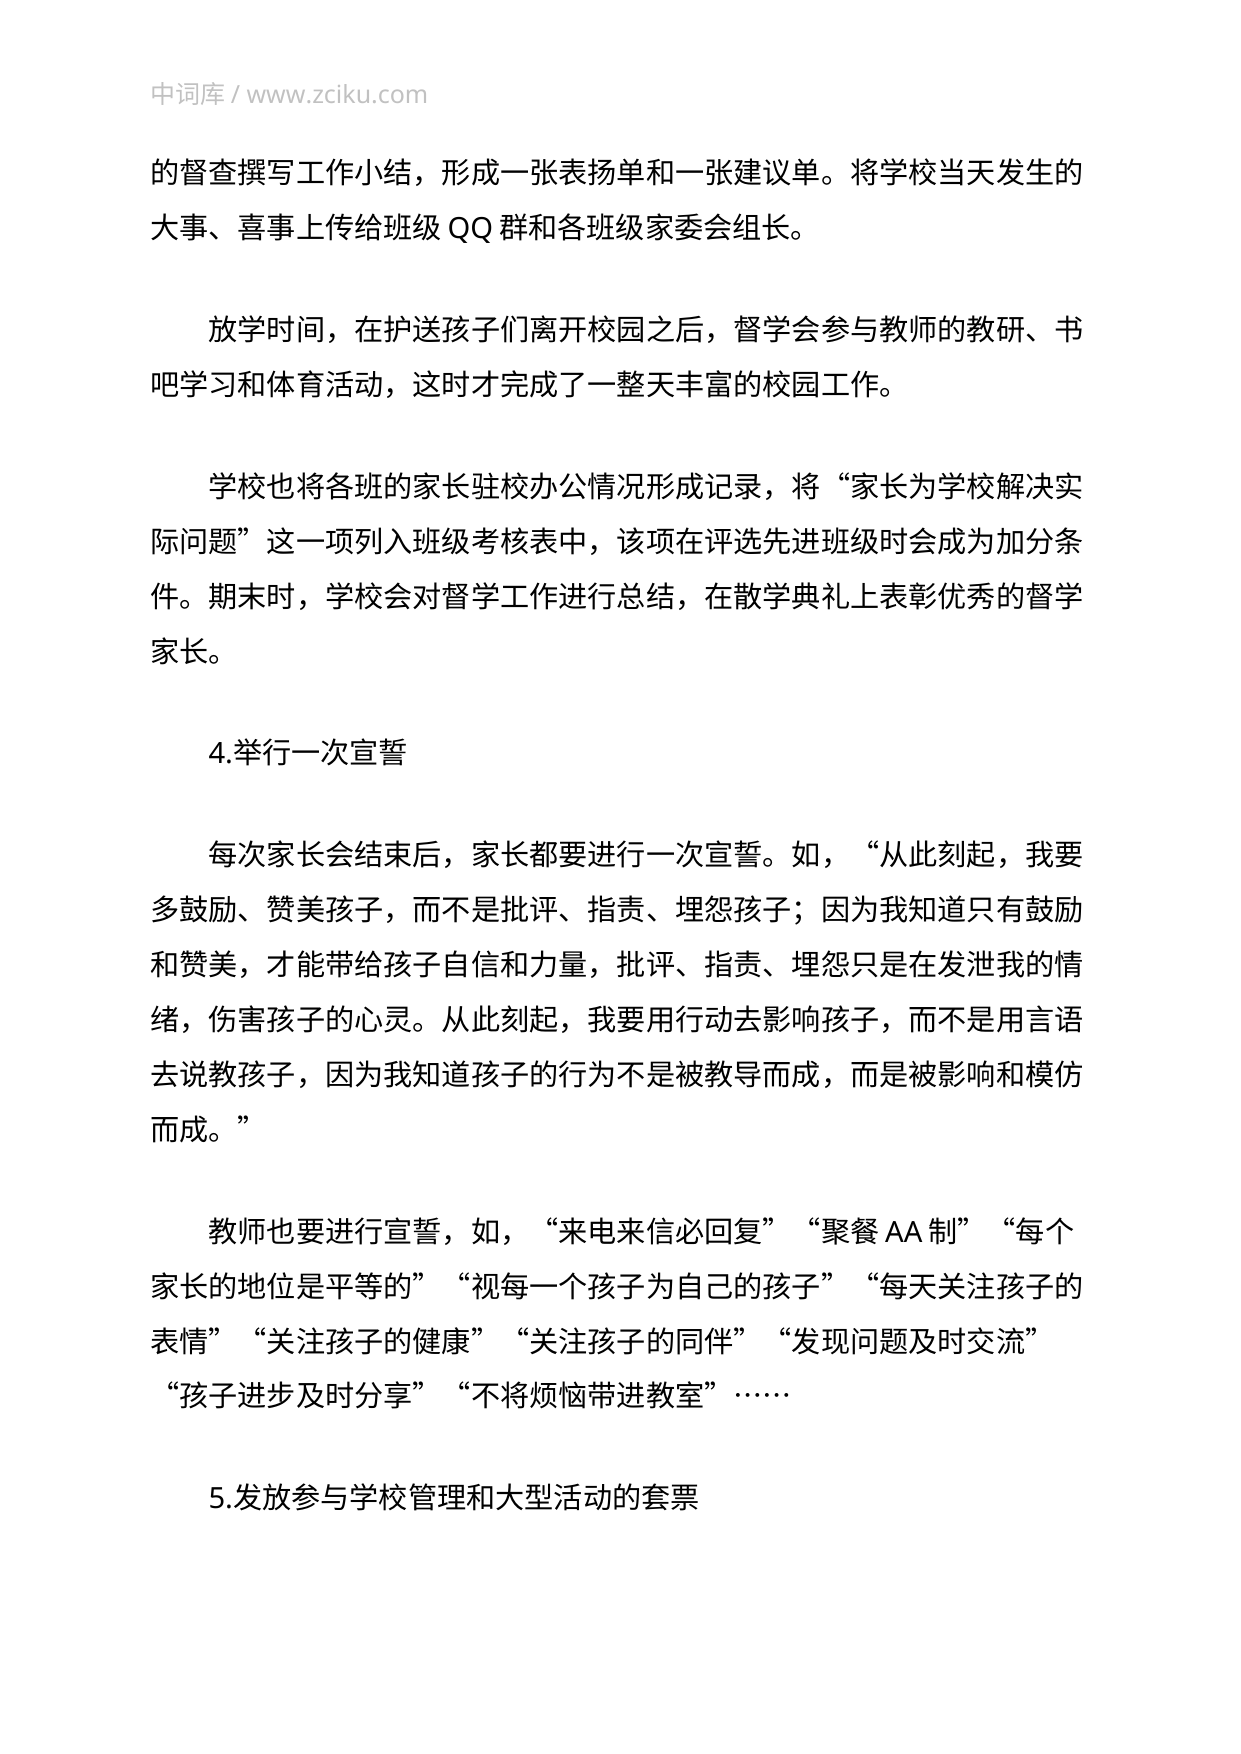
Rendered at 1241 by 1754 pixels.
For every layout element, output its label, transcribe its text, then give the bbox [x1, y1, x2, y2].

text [150, 150, 1090, 247]
text 4.举行一次宣誓 [150, 730, 1090, 772]
text 教师也要进行宣誓，如，“来电来信必回复”“聚餐AA制”“每个家长的地位是平等的”“视每一个孩子为自己的孩子”“每天关注孩子的表情”“关注孩子的健康”“关注孩子的同伴”“发现问题及时交流”“孩子进步及时分享”“不将烦恼带进教室”…… [150, 1208, 1090, 1415]
text 每次家长会结束后，家长都要进行一次宣誓。如，“从此刻起，我要多鼓励、赞美孩子，而不是批评、指责、埋怨孩子；因为我知道只有鼓励和赞美，才能带给孩子自信和力量，批评、指责、埋怨只是在发泄我的情绪，伤害孩子的心灵。从此刻起，我要用行动去影响孩子，而不是用言语去说教孩子，因为我知道孩子的行为不是被教导而成，而是被影响和模仿而成。” [150, 832, 1090, 1149]
text 5.发放参与学校管理和大型活动的套票 [150, 1475, 1090, 1517]
text 学校也将各班的家长驻校办公情况形成记录，将“家长为学校解决实际问题”这一项列入班级考核表中，该项在评选先进班级时会成为加分条件。期末时，学校会对督学工作进行总结，在散学典礼上表彰优秀的督学家长。 [150, 463, 1090, 671]
text 放学时间，在护送孩子们离开校园之后，督学会参与教师的教研、书吧学习和体育活动，这时才完成了一整天丰富的校园工作。 [150, 307, 1090, 404]
